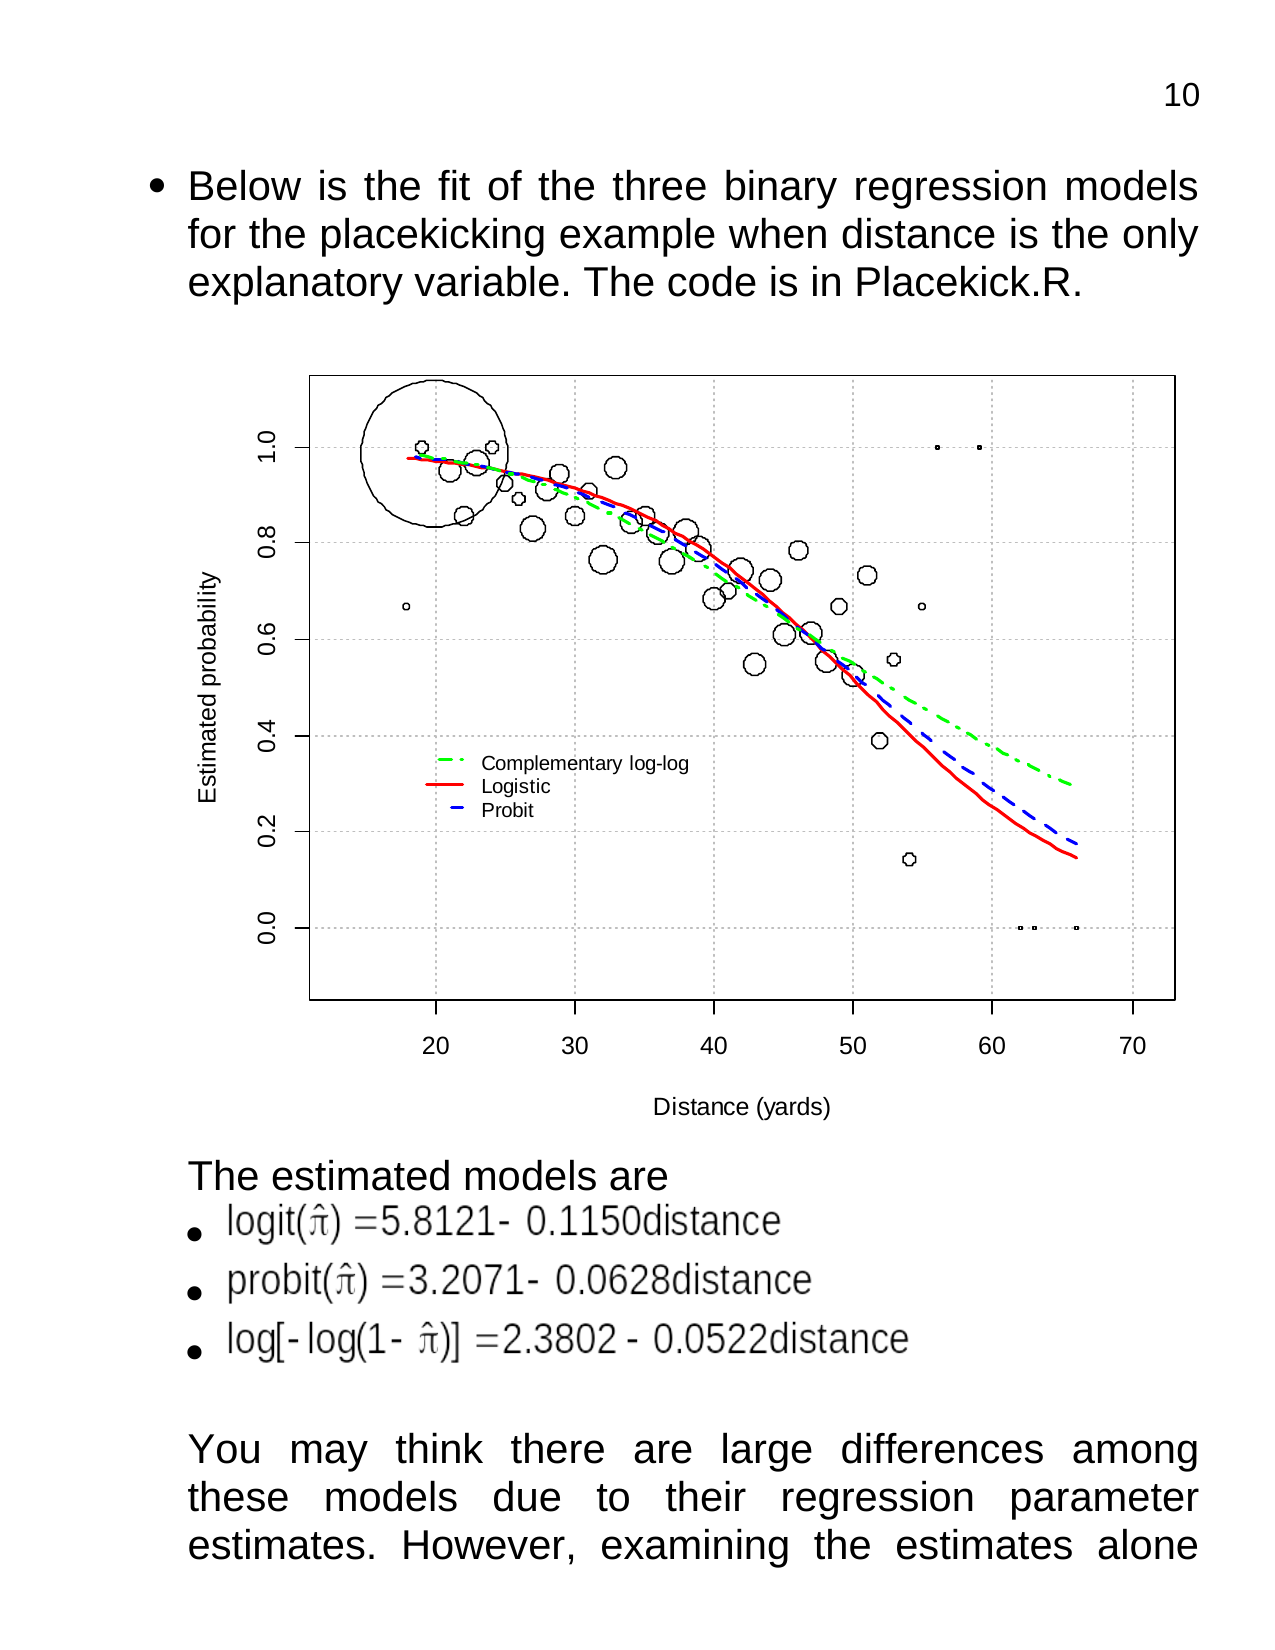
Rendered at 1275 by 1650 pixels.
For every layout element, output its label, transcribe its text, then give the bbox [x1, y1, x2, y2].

list Below is the fit of the three binary regression models for the placekicking example when distance is the only explanatory variable. The code is in Placekick.R. [150, 161, 1200, 305]
text The estimated models are [187, 1151, 1200, 1199]
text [187, 1424, 1200, 1568]
